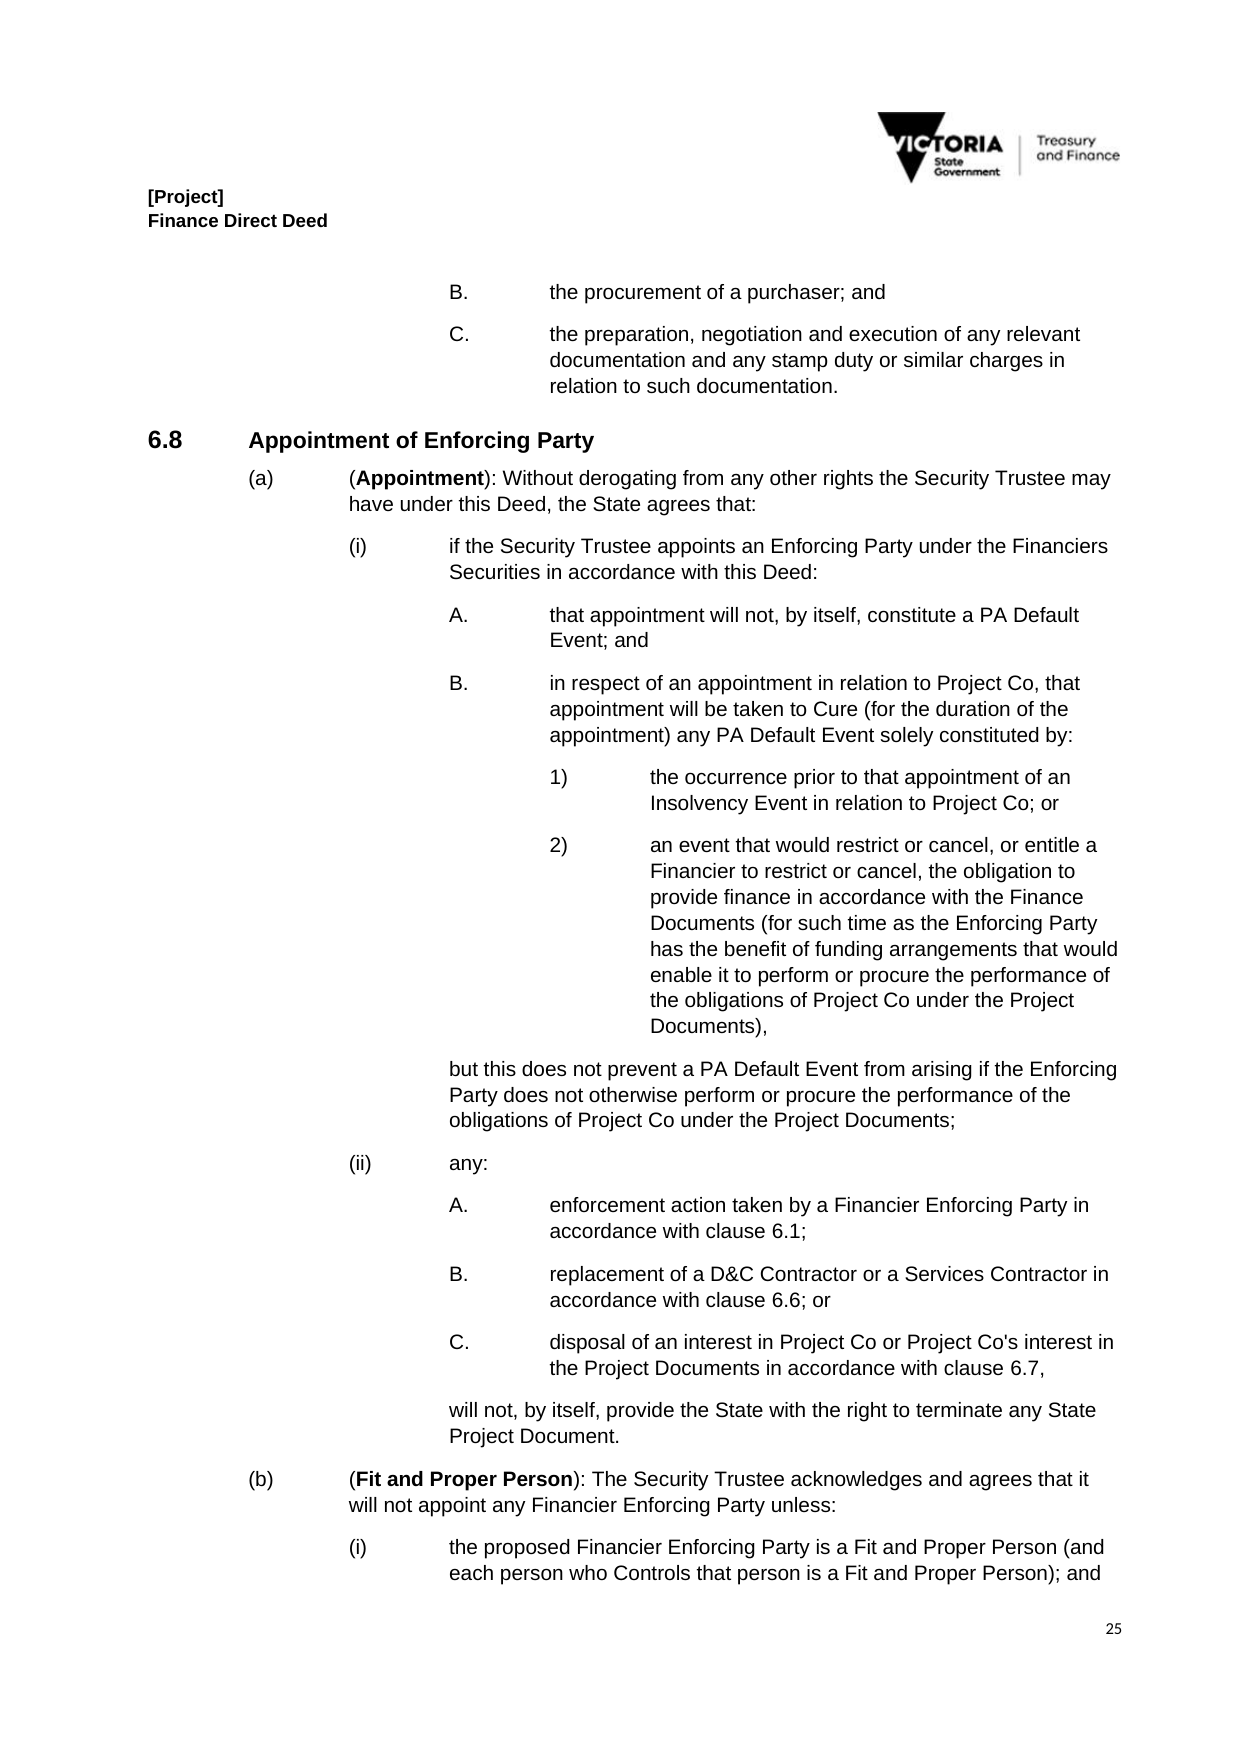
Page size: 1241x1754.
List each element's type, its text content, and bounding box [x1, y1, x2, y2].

picture [877, 112, 1121, 185]
subtitle if the Security Trustee appoints an Enforcing Party under the Financiers Securities in accordance with this Deed: [348, 534, 1122, 584]
subtitle replacement of a D&C Contractor or a Services Contractor in accordance with clause 6.6; or [449, 1262, 1122, 1311]
subtitle Appointment of Enforcing Party [148, 424, 1122, 453]
subtitle the preparation, negotiation and execution of any relevant documentation and any stamp duty or similar charges in relation to such documentation. [449, 322, 1122, 398]
subtitle (Appointment): Without derogating from any other rights the Security Trustee may have under this Deed, the State agrees that: [248, 466, 1122, 516]
subtitle any: [348, 1151, 1122, 1175]
text will not, by itself, provide the State with the right to terminate any State Project Document. [449, 1398, 1122, 1448]
text but this does not prevent a PA Default Event from arising if the Enforcing Party does not otherwise perform or procure the performance of the obligations of Project Co under the Project Documents; [449, 1057, 1122, 1132]
subtitle disposal of an interest in Project Co or Project Co's interest in the Project Documents in accordance with clause 6.7, [449, 1330, 1122, 1380]
subtitle (Fit and Proper Person): The Security Trustee acknowledges and agrees that it will not appoint any Financier Enforcing Party unless: [248, 1467, 1122, 1516]
subtitle enforcement action taken by a Financier Enforcing Party in accordance with clause 6.1; [449, 1193, 1122, 1243]
subtitle the proposed Financier Enforcing Party is a Fit and Proper Person (and each person who Controls that person is a Fit and Proper Person); and [348, 1535, 1122, 1585]
subtitle that appointment will not, by itself, constitute a PA Default Event; and [449, 602, 1122, 652]
subtitle in respect of an appointment in relation to Project Co, that appointment will be taken to Cure (for the duration of the appointment) any PA Default Event solely constituted by: [449, 671, 1122, 746]
subtitle an event that would restrict or cancel, or entitle a Financier to restrict or cancel, the obligation to provide finance in accordance with the Finance Documents (for such time as the Enforcing Party has the benefit of funding arrangements that would enable it to perform or procure the performance of the obligations of Project Co under the Project Documents), [549, 833, 1122, 1038]
subtitle the procurement of a purchaser; and [449, 279, 1122, 303]
subtitle the occurrence prior to that appointment of an Insolvency Event in relation to Project Co; or [549, 765, 1122, 815]
